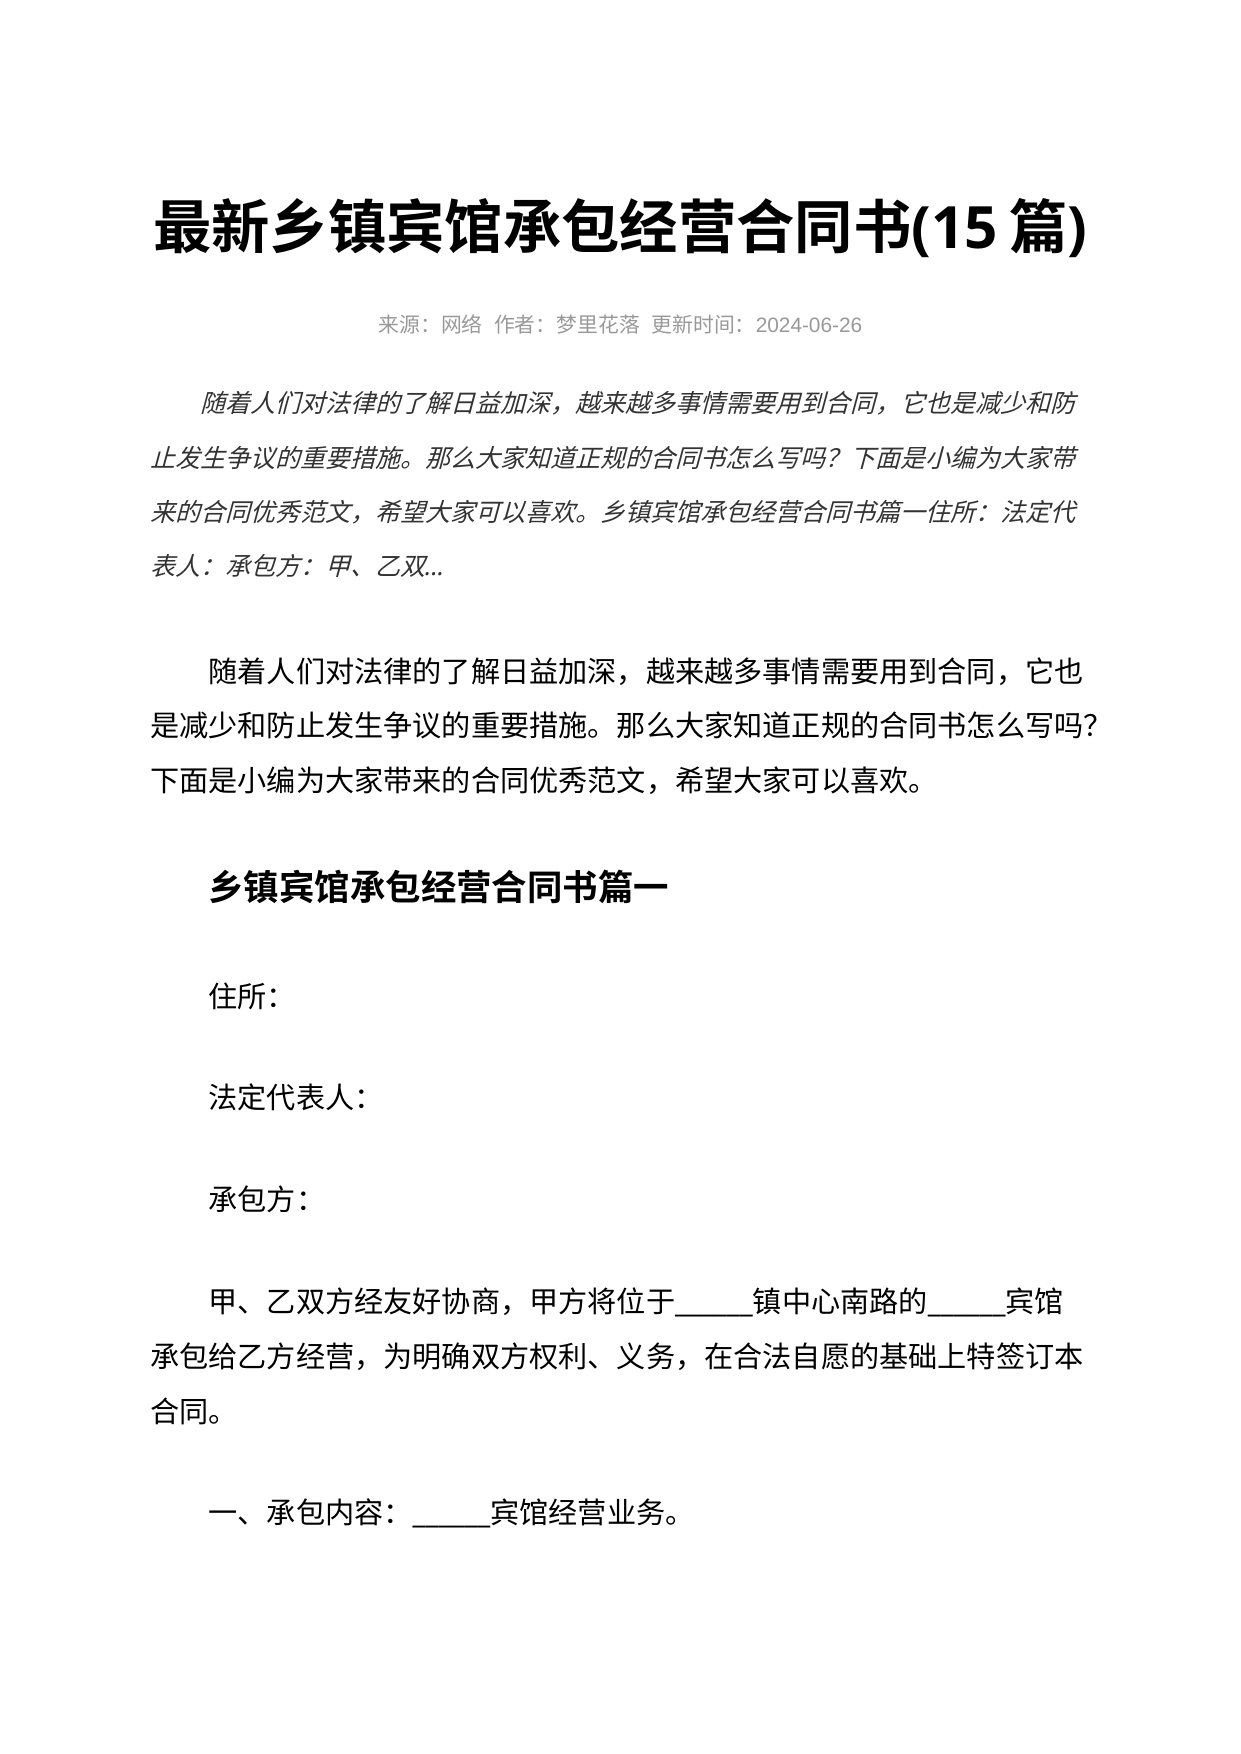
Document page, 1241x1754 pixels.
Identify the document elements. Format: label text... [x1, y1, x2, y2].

text 随着人们对法律的了解日益加深，越来越多事情需要用到合同，它也是减少和防止发生争议的重要措施。那么大家知道正规的合同书怎么写吗？下面是小编为大家带来的合同优秀范文，希望大家可以喜欢。乡镇宾馆承包经营合同书篇一住所：法定代表人：承包方：甲、乙双... [150, 384, 1090, 583]
text 甲、乙双方经友好协商，甲方将位于______镇中心南路的______宾馆承包给乙方经营，为明确双方权利、义务，在合法自愿的基础上特签订本合同。 [150, 1278, 1090, 1431]
text 法定代表人： [150, 1075, 1090, 1117]
text 随着人们对法律的了解日益加深，越来越多事情需要用到合同，它也是减少和防止发生争议的重要措施。那么大家知道正规的合同书怎么写吗？下面是小编为大家带来的合同优秀范文，希望大家可以喜欢。 [150, 648, 1090, 800]
text 一、承包内容：______宾馆经营业务。 [150, 1490, 1090, 1532]
subtitle 最新乡镇宾馆承包经营合同书(15篇) [150, 181, 1090, 266]
text 住所： [150, 973, 1090, 1015]
text 乡镇宾馆承包经营合同书篇一 [150, 860, 1090, 911]
text 来源：网络 作者：梦里花落 更新时间：2024-06-26 [150, 313, 1090, 337]
text 承包方： [150, 1177, 1090, 1219]
